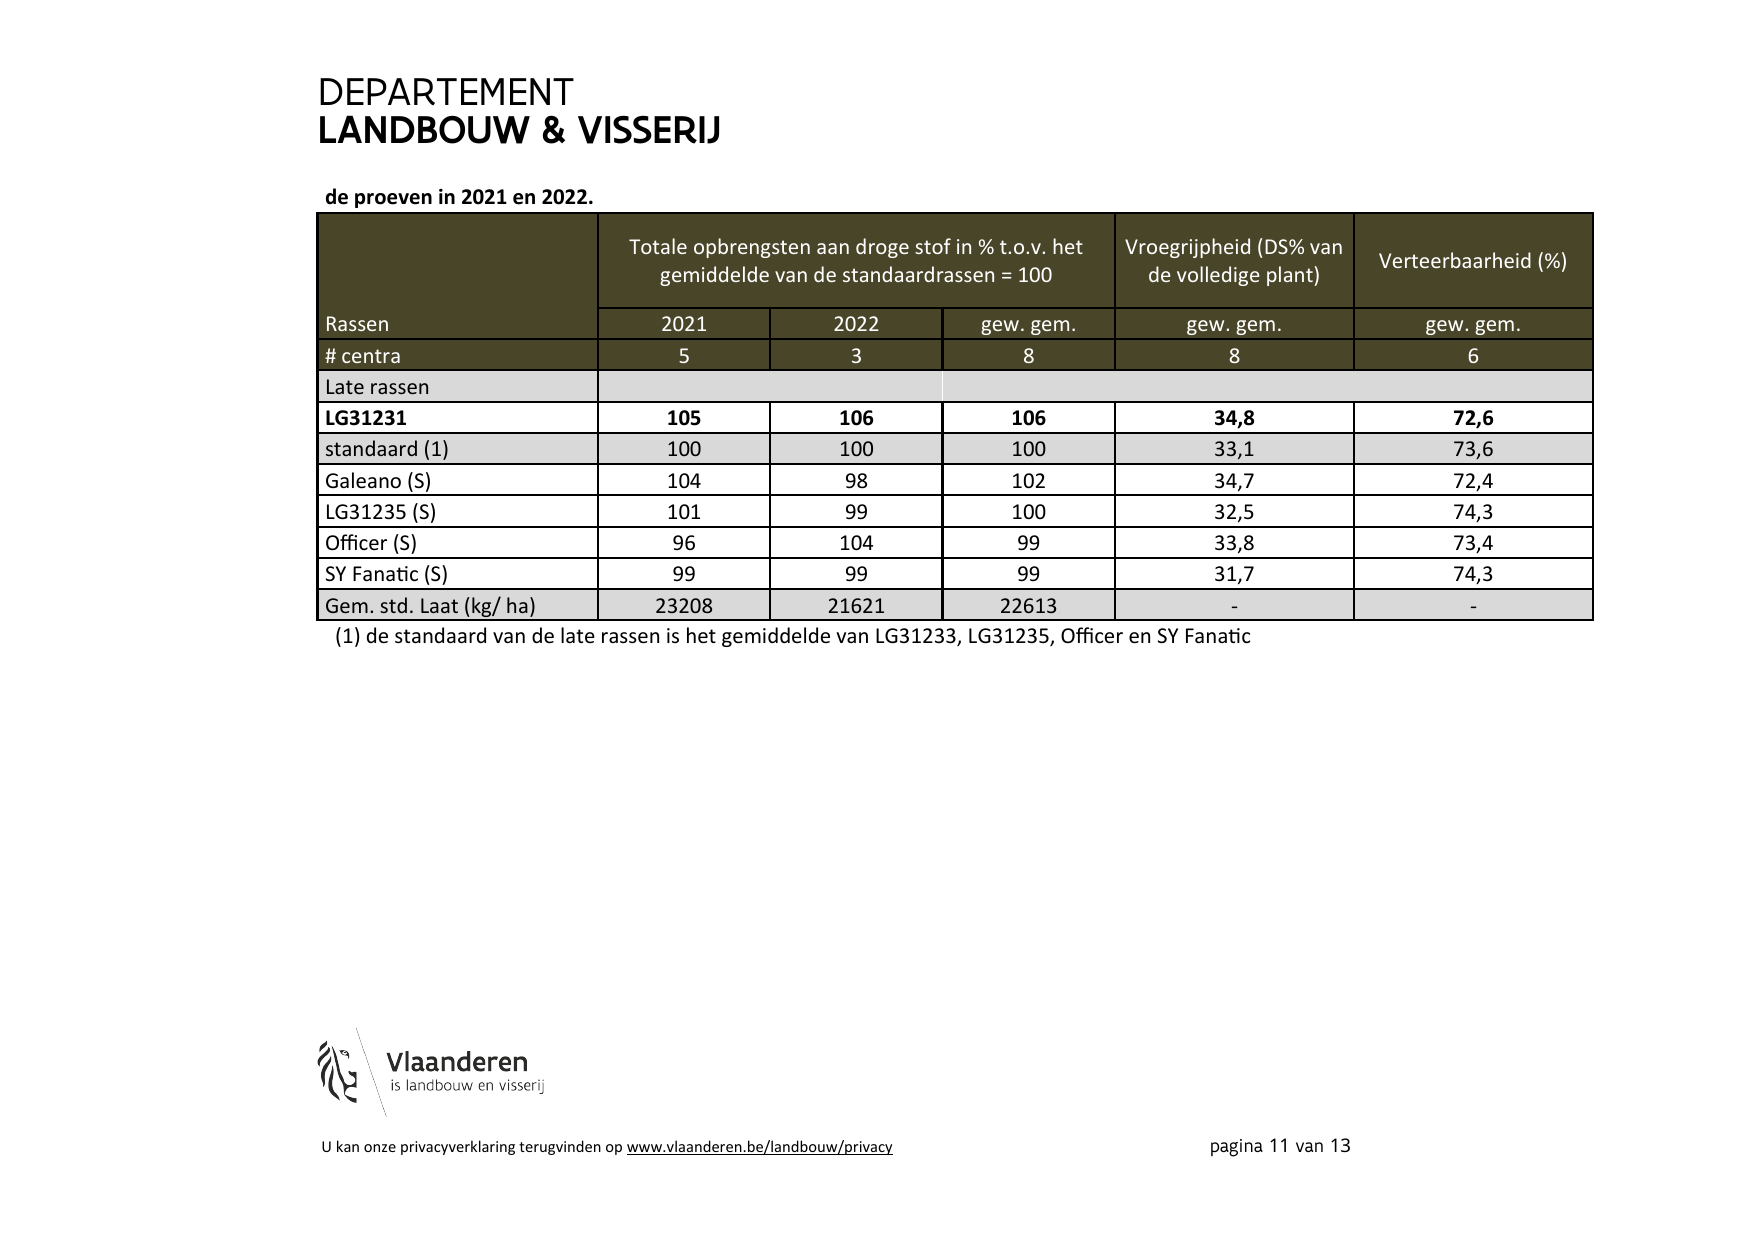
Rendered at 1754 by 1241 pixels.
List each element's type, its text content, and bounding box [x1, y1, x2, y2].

table_cell 22613 [944, 590, 1114, 619]
table_cell 5 [599, 340, 769, 369]
table_cell 23208 [599, 590, 769, 619]
table_cell 99 [771, 496, 941, 526]
table_cell standaard (1) [319, 434, 597, 463]
table_cell 105 [599, 403, 769, 432]
table_cell 101 [599, 496, 769, 526]
table_cell Gem. std. Laat (kg/ ha) [319, 590, 597, 619]
table_cell 73,6 [1355, 434, 1592, 463]
table_cell gew. gem. [1355, 309, 1592, 338]
table_cell 73,4 [1355, 528, 1592, 557]
table_cell LG31231 [319, 403, 597, 432]
table_cell 99 [944, 559, 1114, 588]
table_cell [770, 371, 942, 401]
table_cell 99 [944, 528, 1114, 557]
table_cell 31,7 [1116, 559, 1353, 588]
table_cell 3 [771, 340, 941, 369]
table_cell Verteerbaarheid (%) [1355, 214, 1592, 307]
table_cell Officer (S) [319, 528, 597, 557]
table_cell 106 [944, 403, 1114, 432]
table_cell [319, 214, 597, 307]
table_cell SY Fanatic (S) [319, 559, 597, 588]
table_cell - [1355, 590, 1592, 619]
table_cell 104 [771, 528, 941, 557]
table_cell 2021 [599, 309, 769, 338]
table_cell 74,3 [1355, 496, 1592, 526]
table_cell [1354, 371, 1592, 401]
table_cell 98 [771, 465, 941, 494]
table_cell gew. gem. [1116, 309, 1353, 338]
table_cell 34,7 [1116, 465, 1353, 494]
table_cell 34,8 [1116, 403, 1353, 432]
table_cell 99 [599, 559, 769, 588]
table_cell 99 [771, 559, 941, 588]
table_cell Galeano (S) [319, 465, 597, 494]
table_cell Vroegrijpheid (DS% van de volledige plant) [1116, 214, 1353, 307]
table_cell Rassen [319, 307, 597, 338]
table_cell Totale opbrengsten aan droge stof in % t.o.v. het gemiddelde van de standaardrassen = 100 [599, 214, 1114, 307]
table_cell # centra [319, 340, 597, 369]
table_cell 6 [1355, 340, 1592, 369]
table_cell 106 [771, 403, 941, 432]
table_cell 33,1 [1116, 434, 1353, 463]
table_cell 100 [771, 434, 941, 463]
table_cell [1115, 371, 1354, 401]
table_cell 72,4 [1355, 465, 1592, 494]
table_cell 8 [1116, 340, 1353, 369]
table_cell 100 [944, 496, 1114, 526]
table_cell [599, 371, 770, 401]
table_cell Late rassen [319, 371, 597, 401]
table_cell 102 [944, 465, 1114, 494]
table_cell 100 [599, 434, 769, 463]
table_cell 72,6 [1355, 403, 1592, 432]
table_cell - [1116, 590, 1353, 619]
table_cell 8 [944, 340, 1114, 369]
table_cell 32,5 [1116, 496, 1353, 526]
table_cell 2022 [771, 309, 941, 338]
table_cell LG31235 (S) [319, 496, 597, 526]
table_cell gew. gem. [944, 309, 1114, 338]
table_cell (1) de standaard van de late rassen is het gemiddelde van LG31233, LG31235, Officer en SY Fanatic [318, 621, 1593, 649]
table_cell 96 [599, 528, 769, 557]
picture [317, 1028, 544, 1117]
table_cell 74,3 [1355, 559, 1592, 588]
table_cell 21621 [771, 590, 941, 619]
table_cell [943, 371, 1115, 401]
table_cell 33,8 [1116, 528, 1353, 557]
table_cell 104 [599, 465, 769, 494]
table_cell 100 [944, 434, 1114, 463]
